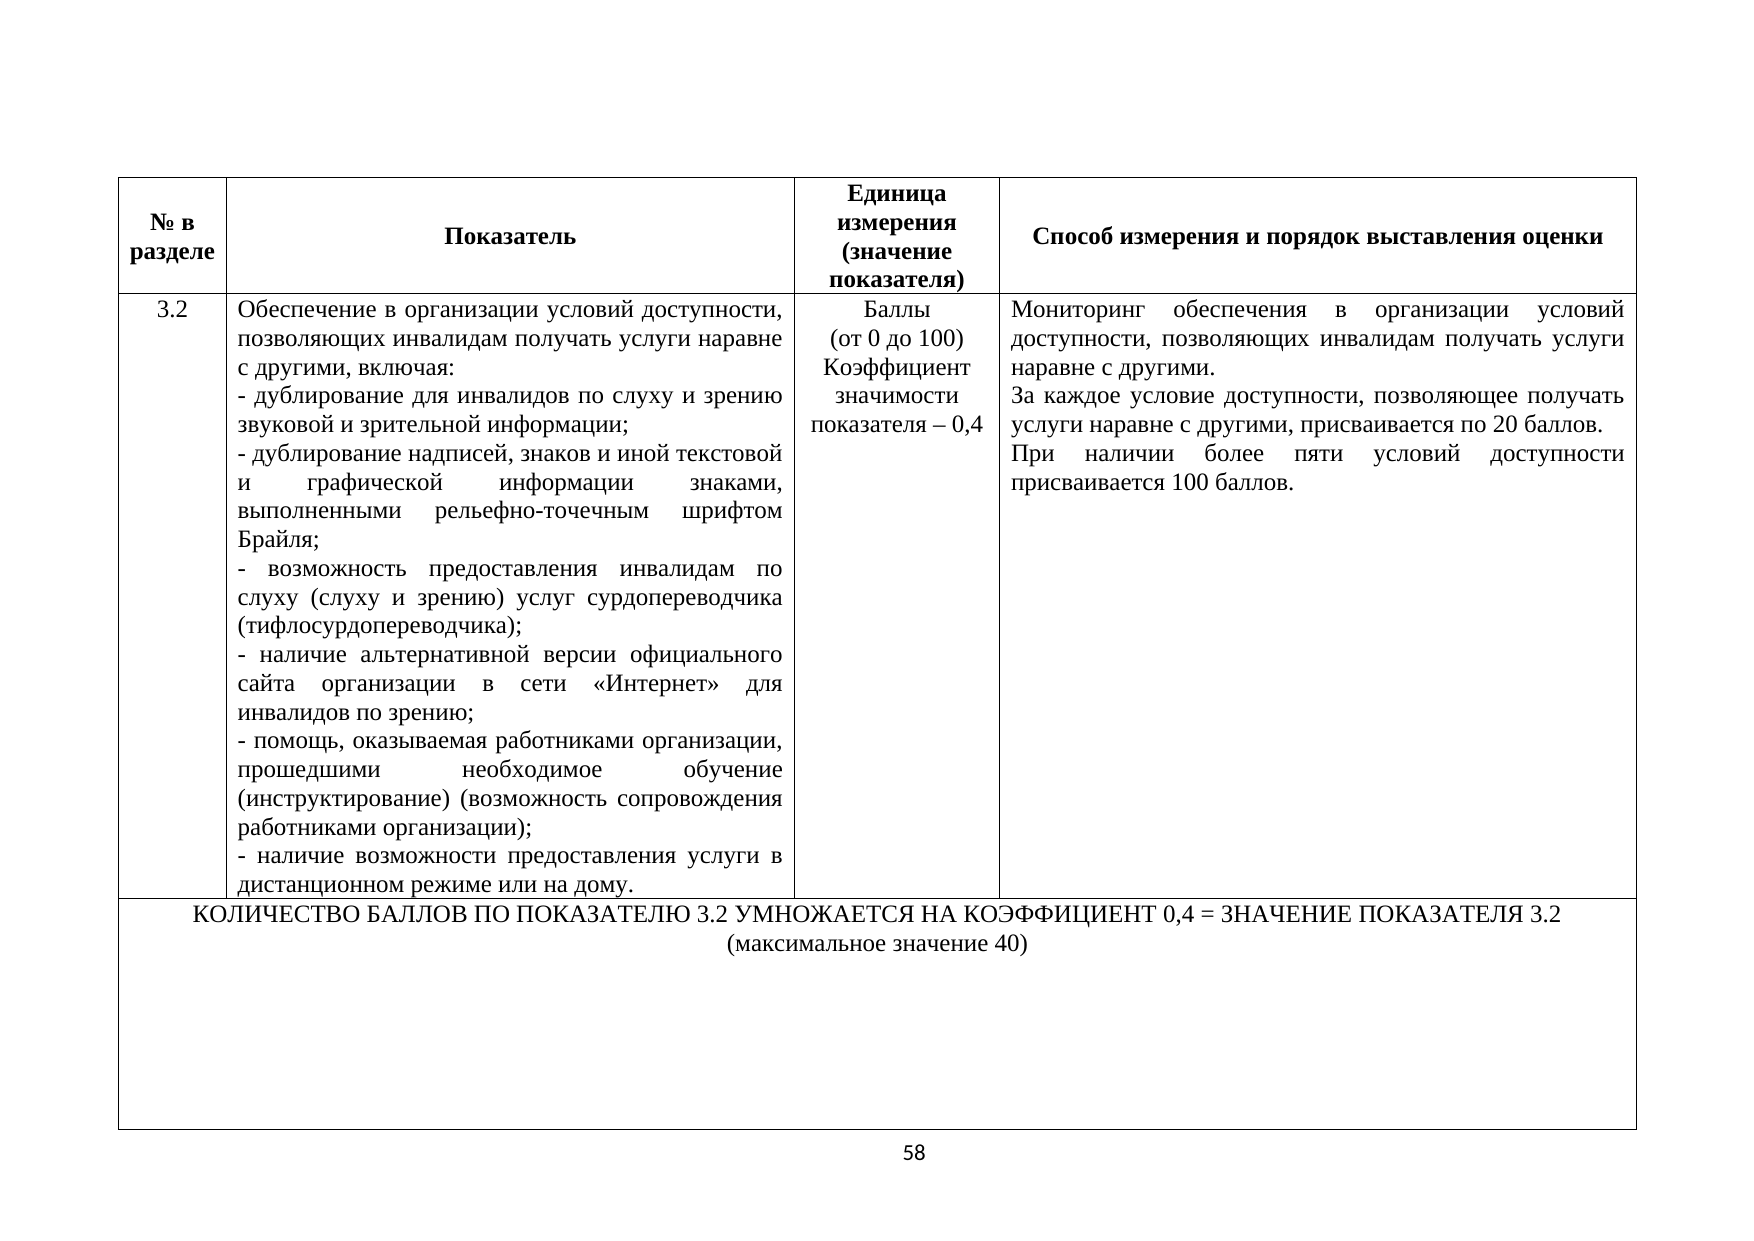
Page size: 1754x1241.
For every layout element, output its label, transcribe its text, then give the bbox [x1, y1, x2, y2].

table_header Способ измерения и порядок выставления оценки [1000, 178, 1636, 293]
table_cell Обеспечение в организации условий доступности, позволяющих инвалидам получать услуги наравне с другими, включая: - дублирование для инвалидов по слуху и зрению звуковой и зрительной информации; - дублирование надписей, знаков и иной текстовой и графической информации знаками, выполненными рельефно-точечным шрифтом Брайля; - возможность предоставления инвалидам по слуху (слуху и зрению) услуг сурдопереводчика (тифлосурдопереводчика); - наличие альтернативной версии официального сайта организации в сети «Интернет» для инвалидов по зрению; - помощь, оказываемая работниками организации, прошедшими необходимое обучение (инструктирование) (возможность сопровождения работниками организации); - наличие возможности предоставления услуги в дистанционном режиме или на дому. [227, 294, 794, 898]
table_header Единица измерения (значение показателя) [795, 178, 999, 293]
table_cell 3.2 [119, 294, 226, 898]
table_cell Мониторинг обеспечения в организации условий доступности, позволяющих инвалидам получать услуги наравне с другими. За каждое условие доступности, позволяющее получать услуги наравне с другими, присваивается по 20 баллов. При наличии более пяти условий доступности присваивается 100 баллов. [1000, 294, 1636, 898]
table_cell Баллы (от 0 до 100) Коэффициент значимости показателя – 0,4 [795, 294, 999, 898]
table_header № в разделе [119, 178, 226, 293]
table_header Показатель [227, 178, 794, 293]
table_cell КОЛИЧЕСТВО БАЛЛОВ ПО ПОКАЗАТЕЛЮ 3.2 УМНОЖАЕТСЯ НА КОЭФФИЦИЕНТ 0,4 = ЗНАЧЕНИЕ ПОКАЗАТЕЛЯ 3.2 (максимальное значение 40) [119, 899, 1636, 1129]
